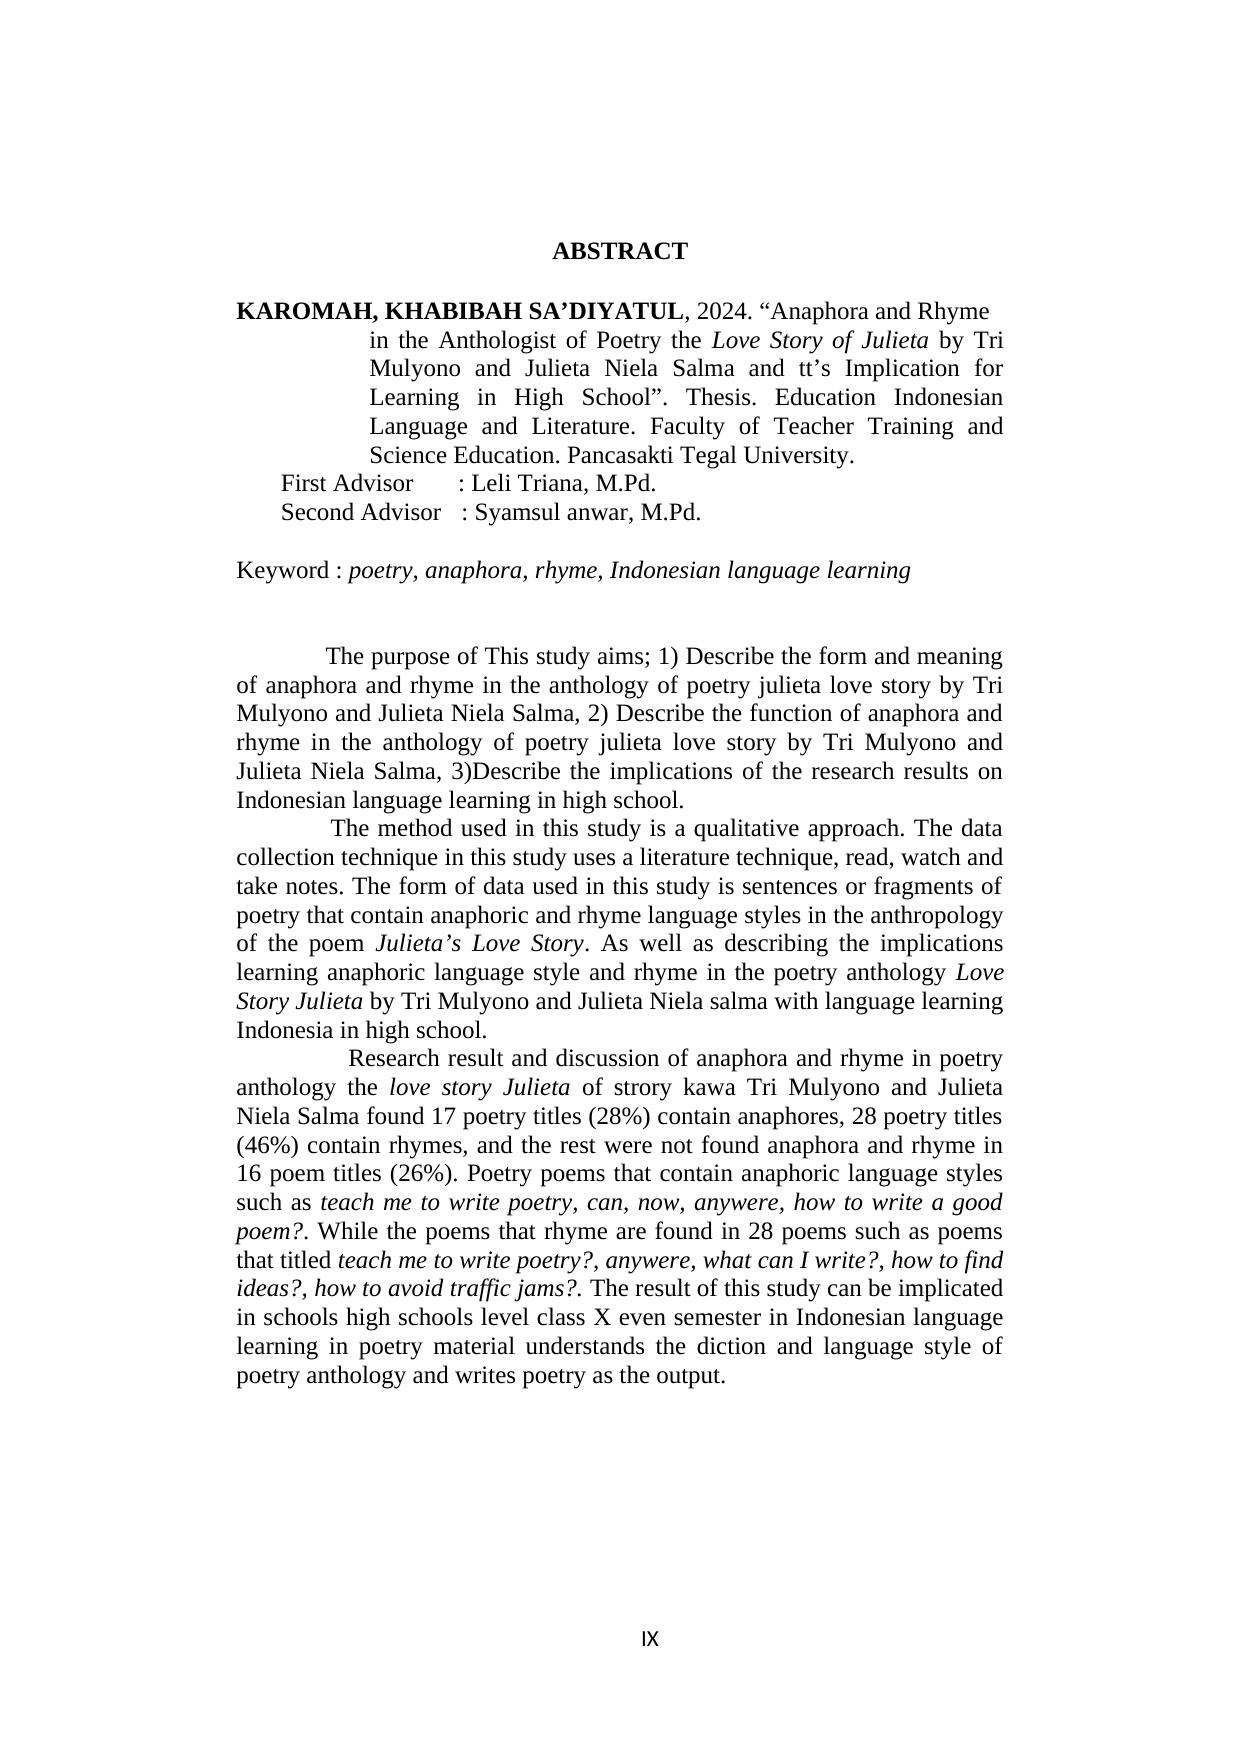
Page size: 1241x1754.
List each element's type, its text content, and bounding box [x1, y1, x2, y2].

text Research result and discussion of anaphora and rhyme in poetry anthology the love story Julieta of strory kawa Tri Mulyono and Julieta Niela Salma found 17 poetry titles (28%) contain anaphores, 28 poetry titles (46%) contain rhymes, and the rest were not found anaphora and rhyme in 16 poem titles (26%). Poetry poems that contain anaphoric language styles such as teach me to write poetry, can, now, anywere, how to write a good poem?. While the poems that rhyme are found in 28 poems such as poems that titled teach me to write poetry?, anywere, what can I write?, how to find ideas?, how to avoid traffic jams?. The result of this study can be implicated in schools high schools level class X even semester in Indonesian language learning in poetry material understands the diction and language style of poetry anthology and writes poetry as the output. [236, 1043, 1004, 1388]
text ABSTRACT [236, 236, 1004, 265]
text KAROMAH, KHABIBAH SA’DIYATUL, 2024. “Anaphora and Rhyme [236, 296, 1004, 325]
text in the Anthologist of Poetry the Love Story of Julieta by Tri Mulyono and Julieta Niela Salma and tt’s Implication for Learning in High School”. Thesis. Education Indonesian Language and Literature. Faculty of Teacher Training and Science Education. Pancasakti Tegal University. [369, 325, 1004, 468]
text First Advisor : Leli Triana, M.Pd. [281, 468, 1004, 497]
text The purpose of This study aims; 1) Describe the form and meaning of anaphora and rhyme in the anthology of poetry julieta love story by Tri Mulyono and Julieta Niela Salma, 2) Describe the function of anaphora and rhyme in the anthology of poetry julieta love story by Tri Mulyono and Julieta Niela Salma, 3)Describe the implications of the research results on Indonesian language learning in high school. [236, 641, 1004, 813]
text The method used in this study is a qualitative approach. The data collection technique in this study uses a literature technique, read, watch and take notes. The form of data used in this study is sentences or fragments of poetry that contain anaphoric and rhyme language styles in the anthropology of the poem Julieta’s Love Story. As well as describing the implications learning anaphoric language style and rhyme in the poetry anthology Love Story Julieta by Tri Mulyono and Julieta Niela salma with language learning Indonesia in high school. [236, 813, 1004, 1043]
text Keyword : poetry, anaphora, rhyme, Indonesian language learning [236, 555, 1004, 583]
text Second Advisor : Syamsul anwar, M.Pd. [281, 497, 1004, 526]
